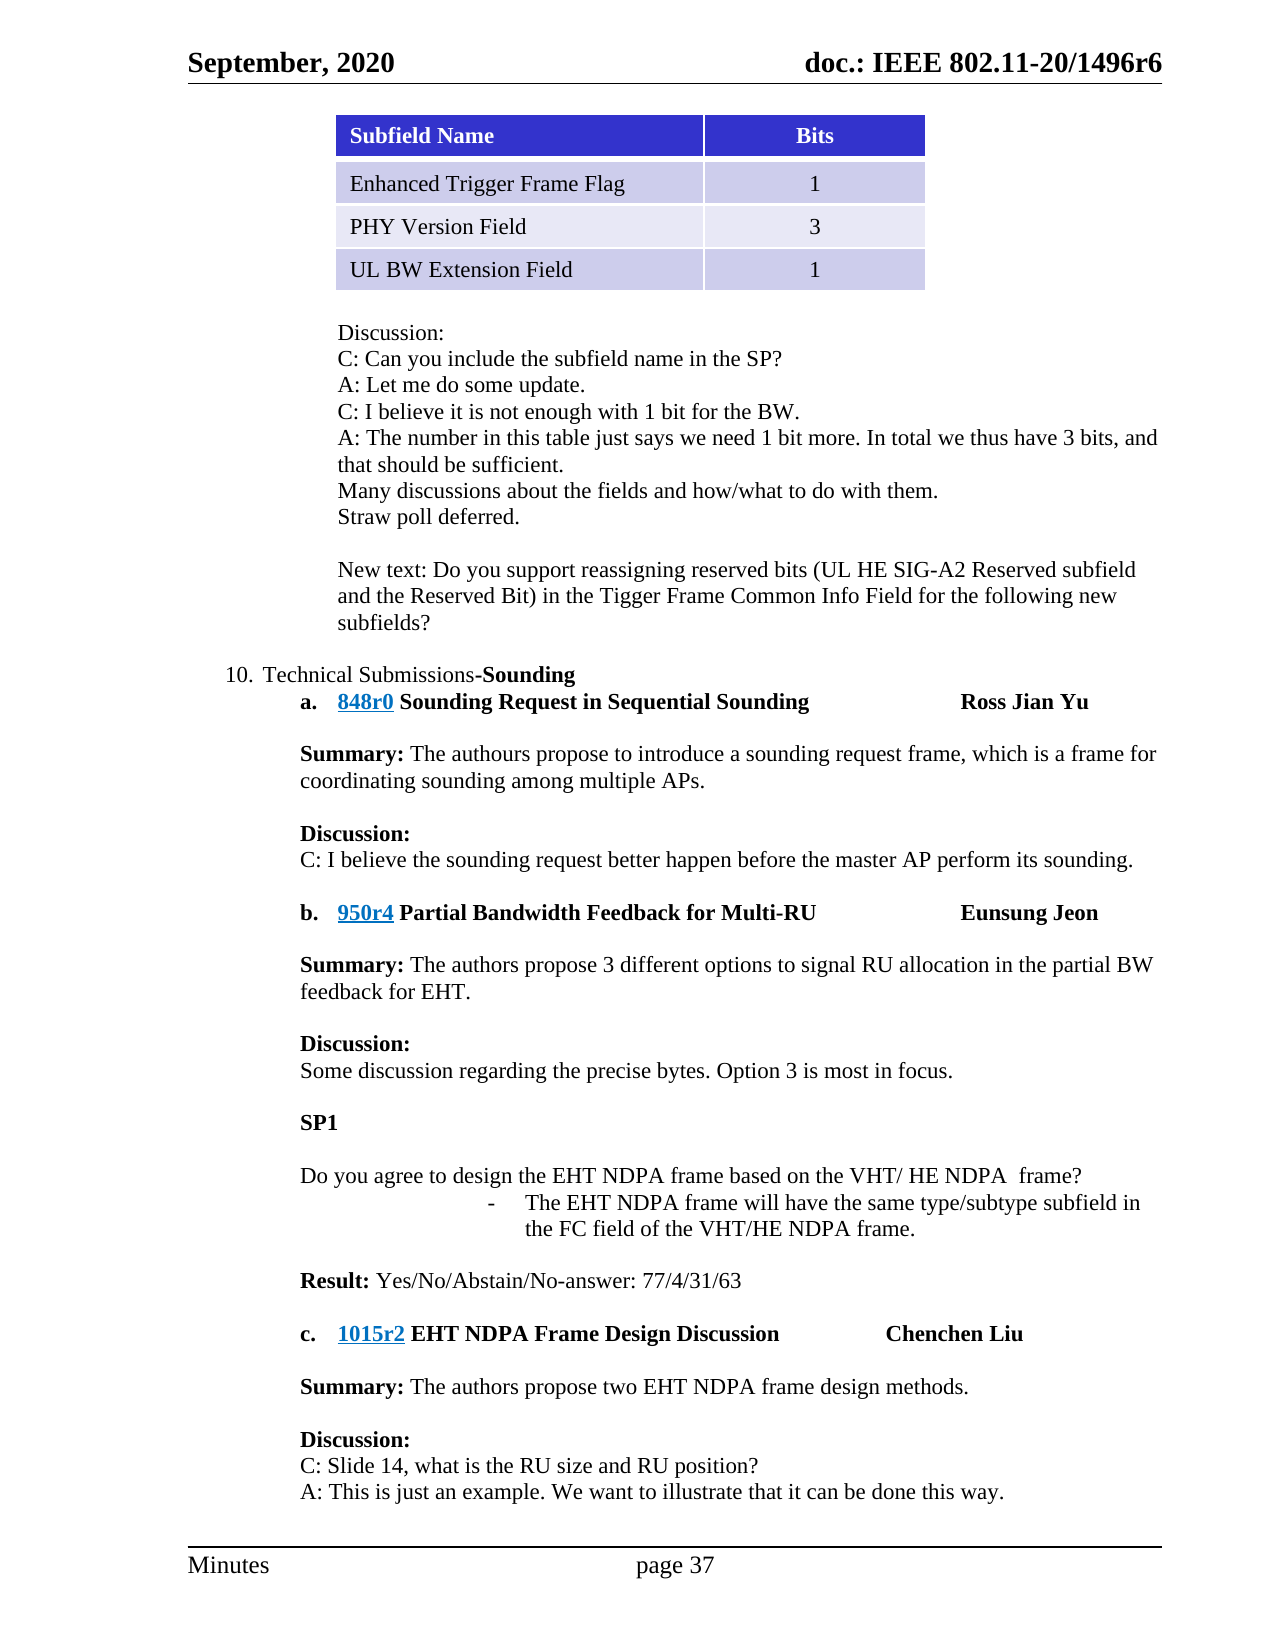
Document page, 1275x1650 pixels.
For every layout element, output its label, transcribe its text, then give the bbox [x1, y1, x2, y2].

table_cell 3 [705, 206, 925, 247]
text Summary: The authors propose 3 different options to signal RU allocation in the partial BW feedback for EHT. [300, 951, 1162, 1004]
list 1015r2 EHT NDPA Frame Design Discussion Chenchen Liu [300, 1320, 1162, 1347]
list New text: Do you support reassigning reserved bits (UL HE SIG-A2 Reserved subfield and the Reserved Bit) in the Tigger Frame Common Info Field for the following new subfields? [337, 556, 1162, 635]
table_cell Enhanced Trigger Frame Flag [336, 162, 703, 203]
list Many discussions about the fields and how/what to do with them. [337, 477, 1162, 503]
text Discussion: [300, 1030, 1162, 1057]
text Do you agree to design the EHT NDPA frame based on the VHT/ HE NDPA frame? [300, 1162, 1162, 1188]
text A: This is just an example. We want to illustrate that it can be done this way. [300, 1478, 1162, 1505]
list A: The number in this table just says we need 1 bit more. In total we thus have 3 bits, and that should be sufficient. [337, 424, 1162, 477]
text C: I believe the sounding request better happen before the master AP perform its sounding. [300, 846, 1162, 872]
text Summary: The authors propose two EHT NDPA frame design methods. [300, 1373, 1162, 1399]
table_cell PHY Version Field [336, 206, 703, 247]
text Some discussion regarding the precise bytes. Option 3 is most in focus. [300, 1057, 1162, 1083]
list The EHT NDPA frame will have the same type/subtype subfield in the FC field of the VHT/HE NDPA frame. [487, 1188, 1162, 1241]
list 950r4 Partial Bandwidth Feedback for Multi-RU Eunsung Jeon [300, 899, 1162, 925]
text SP1 [300, 1109, 1162, 1136]
text Summary: The authours propose to introduce a sounding request frame, which is a frame for coordinating sounding among multiple APs. [300, 741, 1162, 793]
text Discussion: C: Slide 14, what is the RU size and RU position? [300, 1426, 1162, 1478]
list C: Can you include the subfield name in the SP? [337, 345, 1162, 372]
list A: Let me do some update. [337, 372, 1162, 398]
list Discussion: [337, 319, 1162, 345]
list 848r0 Sounding Request in Sequential Sounding Ross Jian Yu [300, 688, 1162, 714]
text Result: Yes/No/Abstain/No-answer: 77/4/31/63 [300, 1268, 1162, 1294]
list Straw poll deferred. [337, 503, 1162, 530]
text Discussion: [300, 819, 1162, 846]
list Technical Submissions-Sounding [225, 661, 1162, 688]
table_header Subfield Name [336, 115, 703, 156]
table_cell 1 [705, 162, 925, 203]
table_cell 1 [705, 249, 925, 290]
list C: I believe it is not enough with 1 bit for the BW. [337, 398, 1162, 424]
table_cell UL BW Extension Field [336, 249, 703, 290]
table_header Bits [705, 115, 925, 156]
